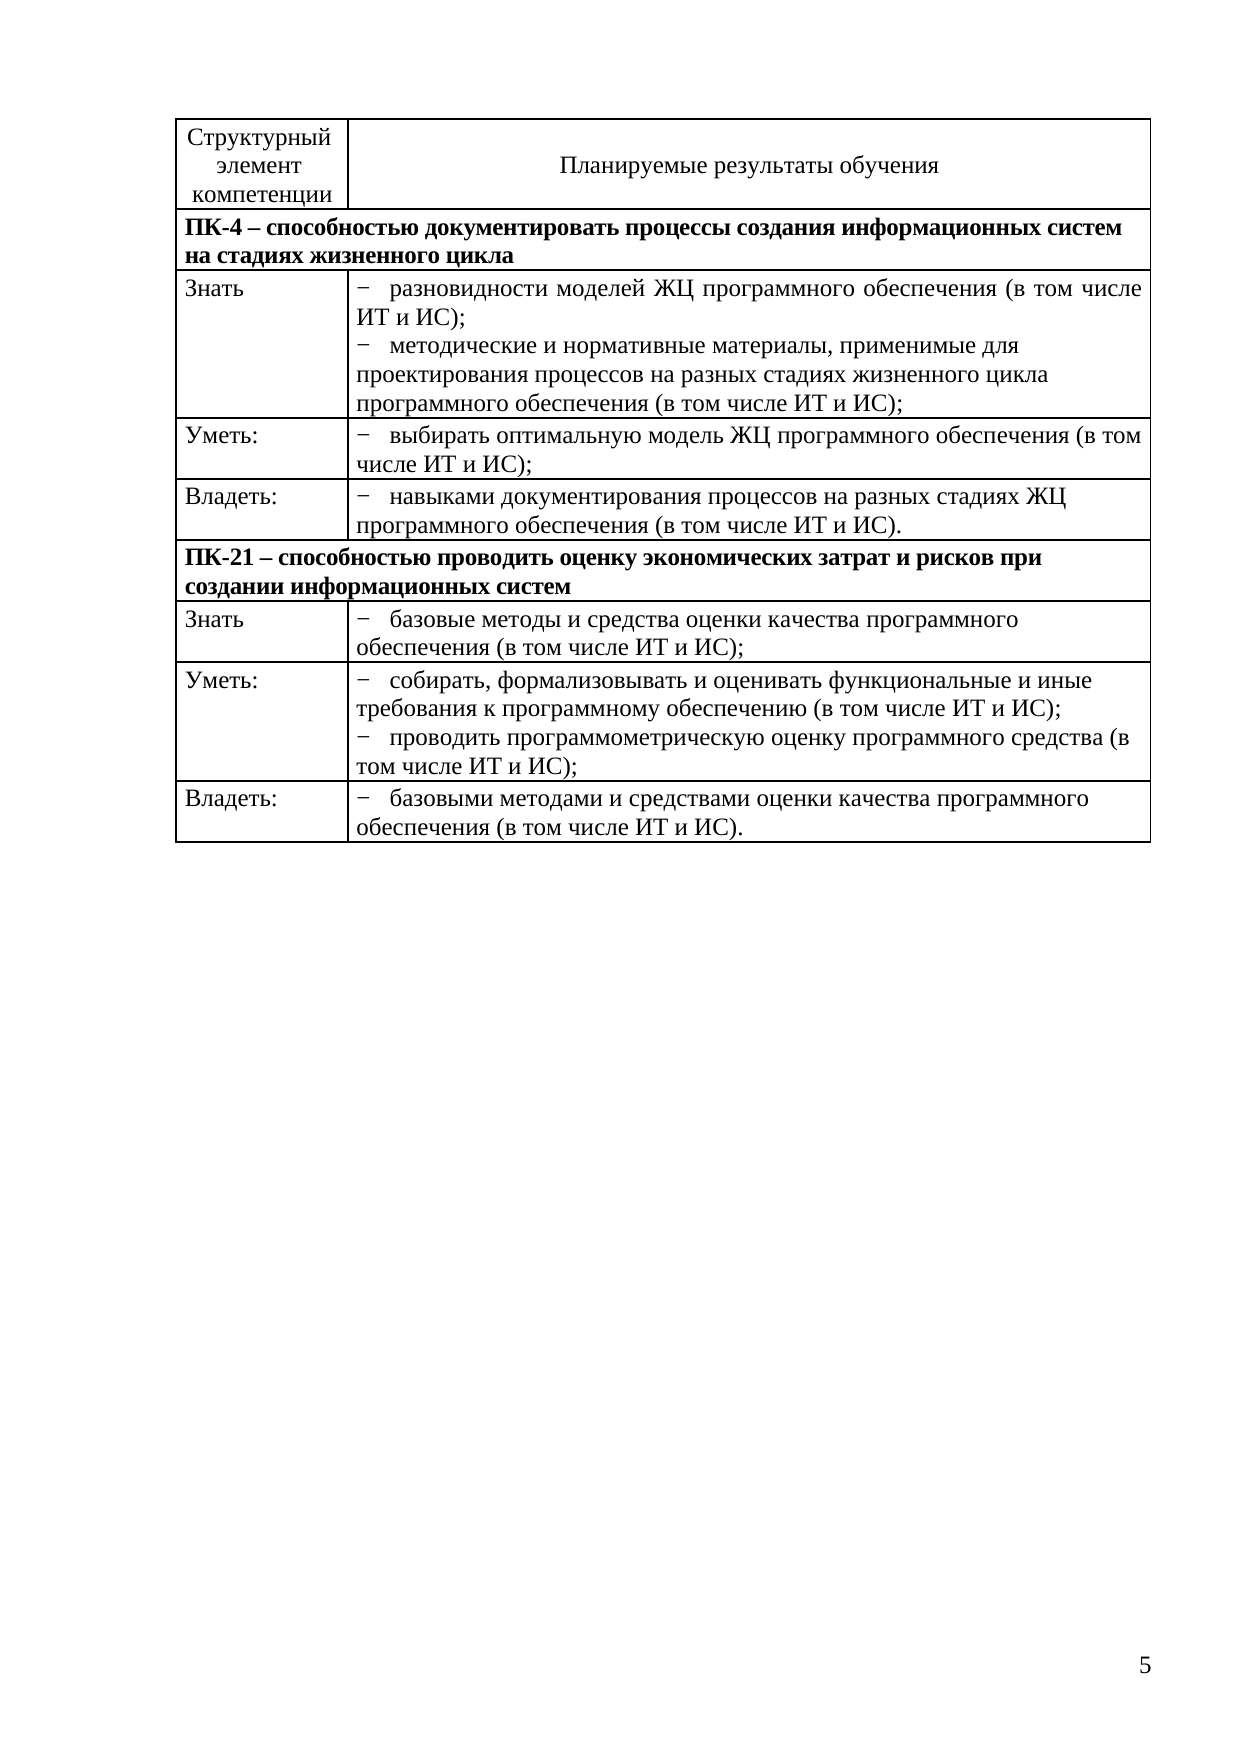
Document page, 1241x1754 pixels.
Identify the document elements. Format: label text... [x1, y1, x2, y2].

table_cell Знать [177, 602, 347, 661]
table_cell Владеть: [177, 480, 347, 539]
table_cell Знать [177, 271, 347, 417]
table_cell Уметь: [177, 663, 347, 780]
table_header Планируемые результаты обучения [349, 120, 1150, 208]
table_cell выбирать оптимальную модель ЖЦ программного обеспечения (в том числе ИТ и ИС); [349, 419, 1150, 478]
table_cell навыками документирования процессов на разных стадиях ЖЦ программного обеспечения (в том числе ИТ и ИС). [349, 480, 1150, 539]
table_cell ПК-4 – способностью документировать процессы создания информационных систем на стадиях жизненного цикла [177, 210, 1150, 269]
table_cell ПК-21 – способностью проводить оценку экономических затрат и рисков при создании информационных систем [177, 541, 1150, 600]
table_cell Владеть: [177, 782, 347, 841]
table_cell Уметь: [177, 419, 347, 478]
table_cell базовыми методами и средствами оценки качества программного обеспечения (в том числе ИТ и ИС). [349, 782, 1150, 841]
table_cell базовые методы и средства оценки качества программного обеспечения (в том числе ИТ и ИС); [349, 602, 1150, 661]
table_cell собирать, формализовывать и оценивать функциональные и иные требования к программному обеспечению (в том числе ИТ и ИС); проводить программометрическую оценку программного средства (в том числе ИТ и ИС); [349, 663, 1150, 780]
table_cell разновидности моделей ЖЦ программного обеспечения (в том числе ИТ и ИС); методические и нормативные материалы, применимые для проектирования процессов на разных стадиях жизненного цикла программного обеспечения (в том числе ИТ и ИС); [349, 271, 1150, 417]
table_header Структурный элемент компетенции [177, 120, 347, 208]
